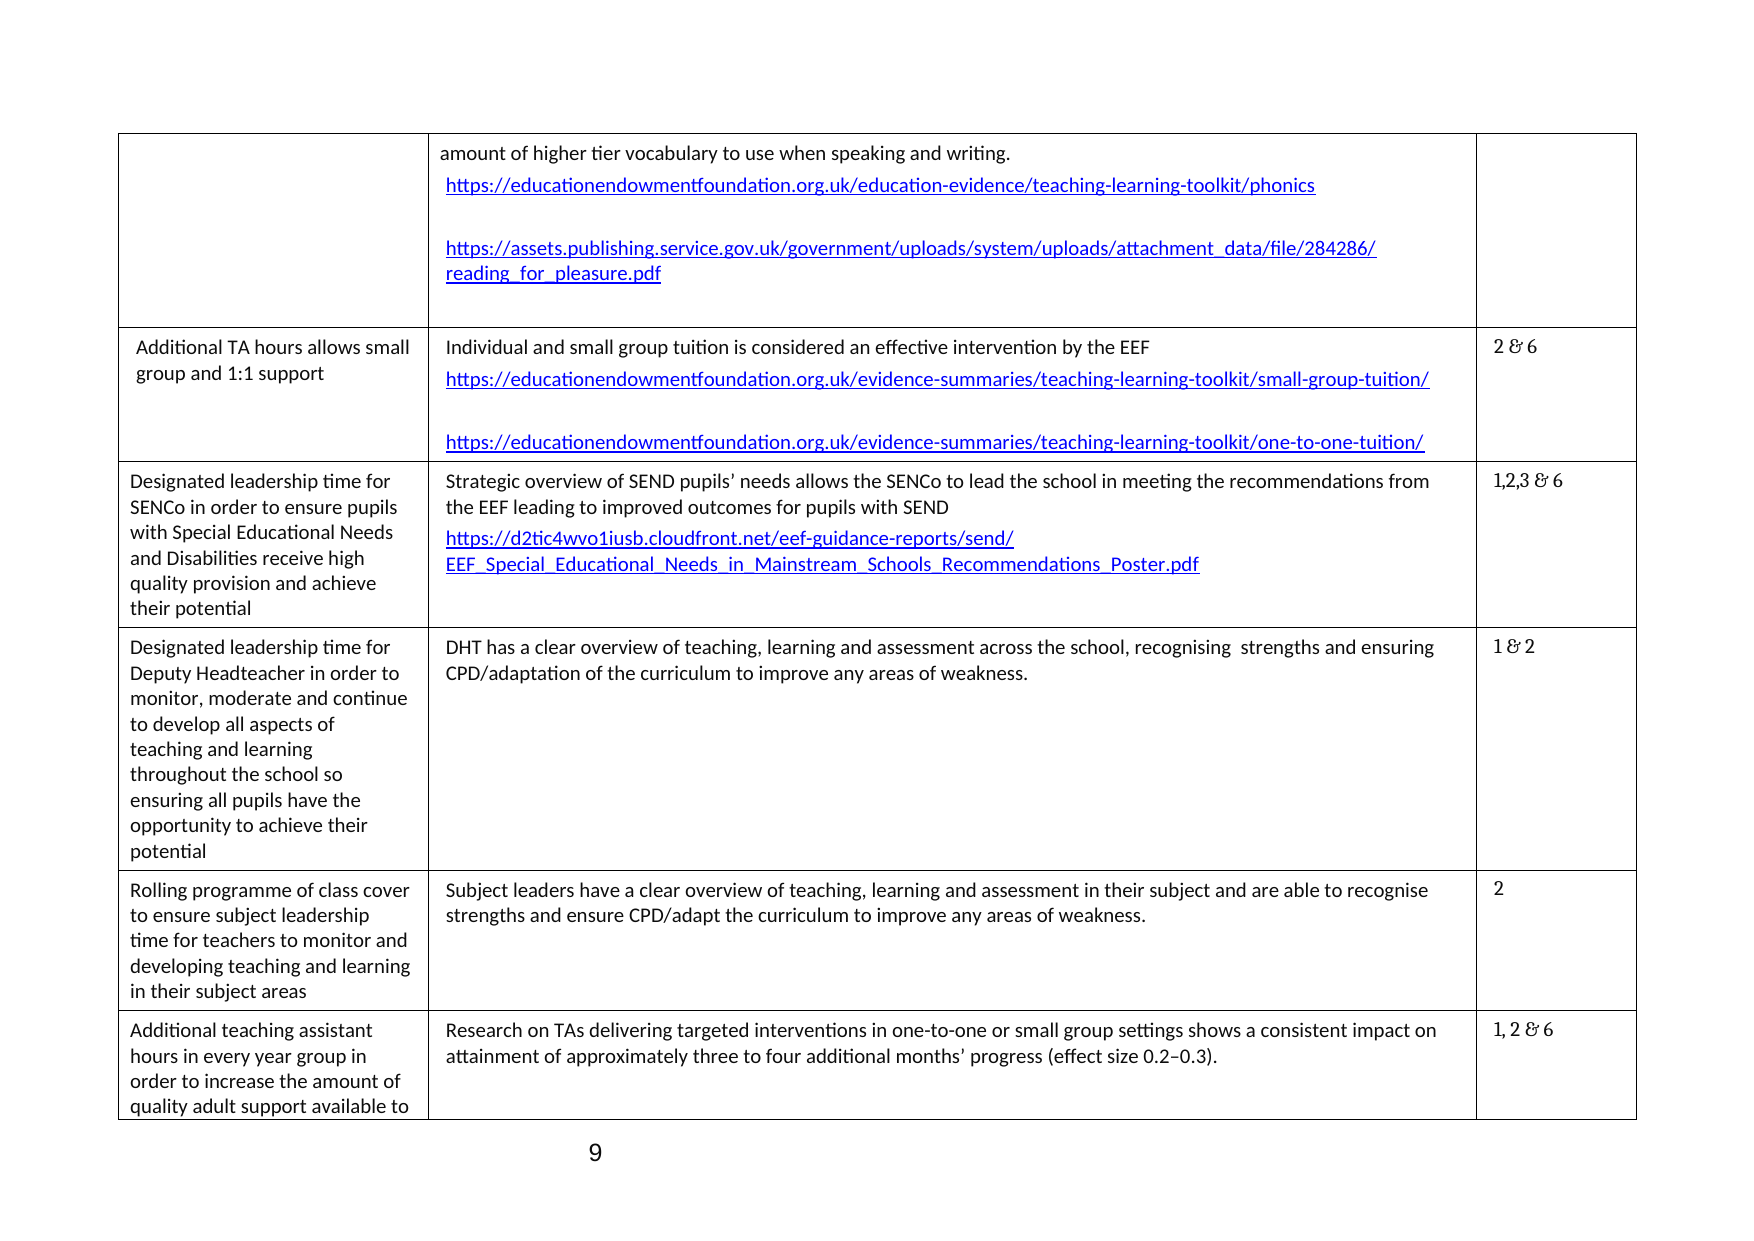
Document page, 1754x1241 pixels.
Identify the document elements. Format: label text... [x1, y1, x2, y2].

table_cell Subject leaders have a clear overview of teaching, learning and assessment in their subject and are able to recognise strengths and ensure CPD/adapt the curriculum to improve any areas of weakness. [429, 871, 1476, 1010]
table_cell Designated leadership time for Deputy Headteacher in order to monitor, moderate and continue to develop all aspects of teaching and learning throughout the school so ensuring all pupils have the opportunity to achieve their potential [119, 628, 428, 869]
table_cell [119, 134, 428, 327]
table_cell Additional TA hours allows small group and 1:1 support [119, 328, 428, 461]
table_cell 2 & 6 [1477, 328, 1636, 461]
table_cell Designated leadership time for SENCo in order to ensure pupils with Special Educational Needs and Disabilities receive high quality provision and achieve their potential [119, 462, 428, 627]
table_cell 1 & 2 [1477, 628, 1636, 869]
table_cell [429, 134, 1476, 327]
table_cell 2 [1477, 134, 1636, 327]
table_cell Rolling programme of class cover to ensure subject leadership time for teachers to monitor and developing teaching and learning in their subject areas [119, 871, 428, 1010]
table_cell 1,2,3 & 6 [1477, 462, 1636, 627]
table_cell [119, 1011, 428, 1119]
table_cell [429, 1011, 1476, 1119]
table_cell Individual and small group tuition is considered an effective intervention by the EEF https://educationendowmentfoundation.org.uk/evidence-summaries/teaching-learning-toolkit/small-group-tuition/ https://educationendowmentfoundation.org.uk/evidence-summaries/teaching-learning-toolkit/one-to-one-tuition/ [429, 328, 1476, 461]
table_cell Strategic overview of SEND pupils’ needs allows the SENCo to lead the school in meeting the recommendations from the EEF leading to improved outcomes for pupils with SEND https://d2tic4wvo1iusb.cloudfront.net/eef-guidance-reports/send/EEF_Special_Educational_Needs_in_Mainstream_Schools_Recommendations_Poster.pdf [429, 462, 1476, 627]
table_cell DHT has a clear overview of teaching, learning and assessment across the school, recognising strengths and ensuring CPD/adaptation of the curriculum to improve any areas of weakness. [429, 628, 1476, 869]
table_cell 1, 2 & 6 [1477, 1011, 1636, 1119]
table_cell 2 [1477, 871, 1636, 1010]
